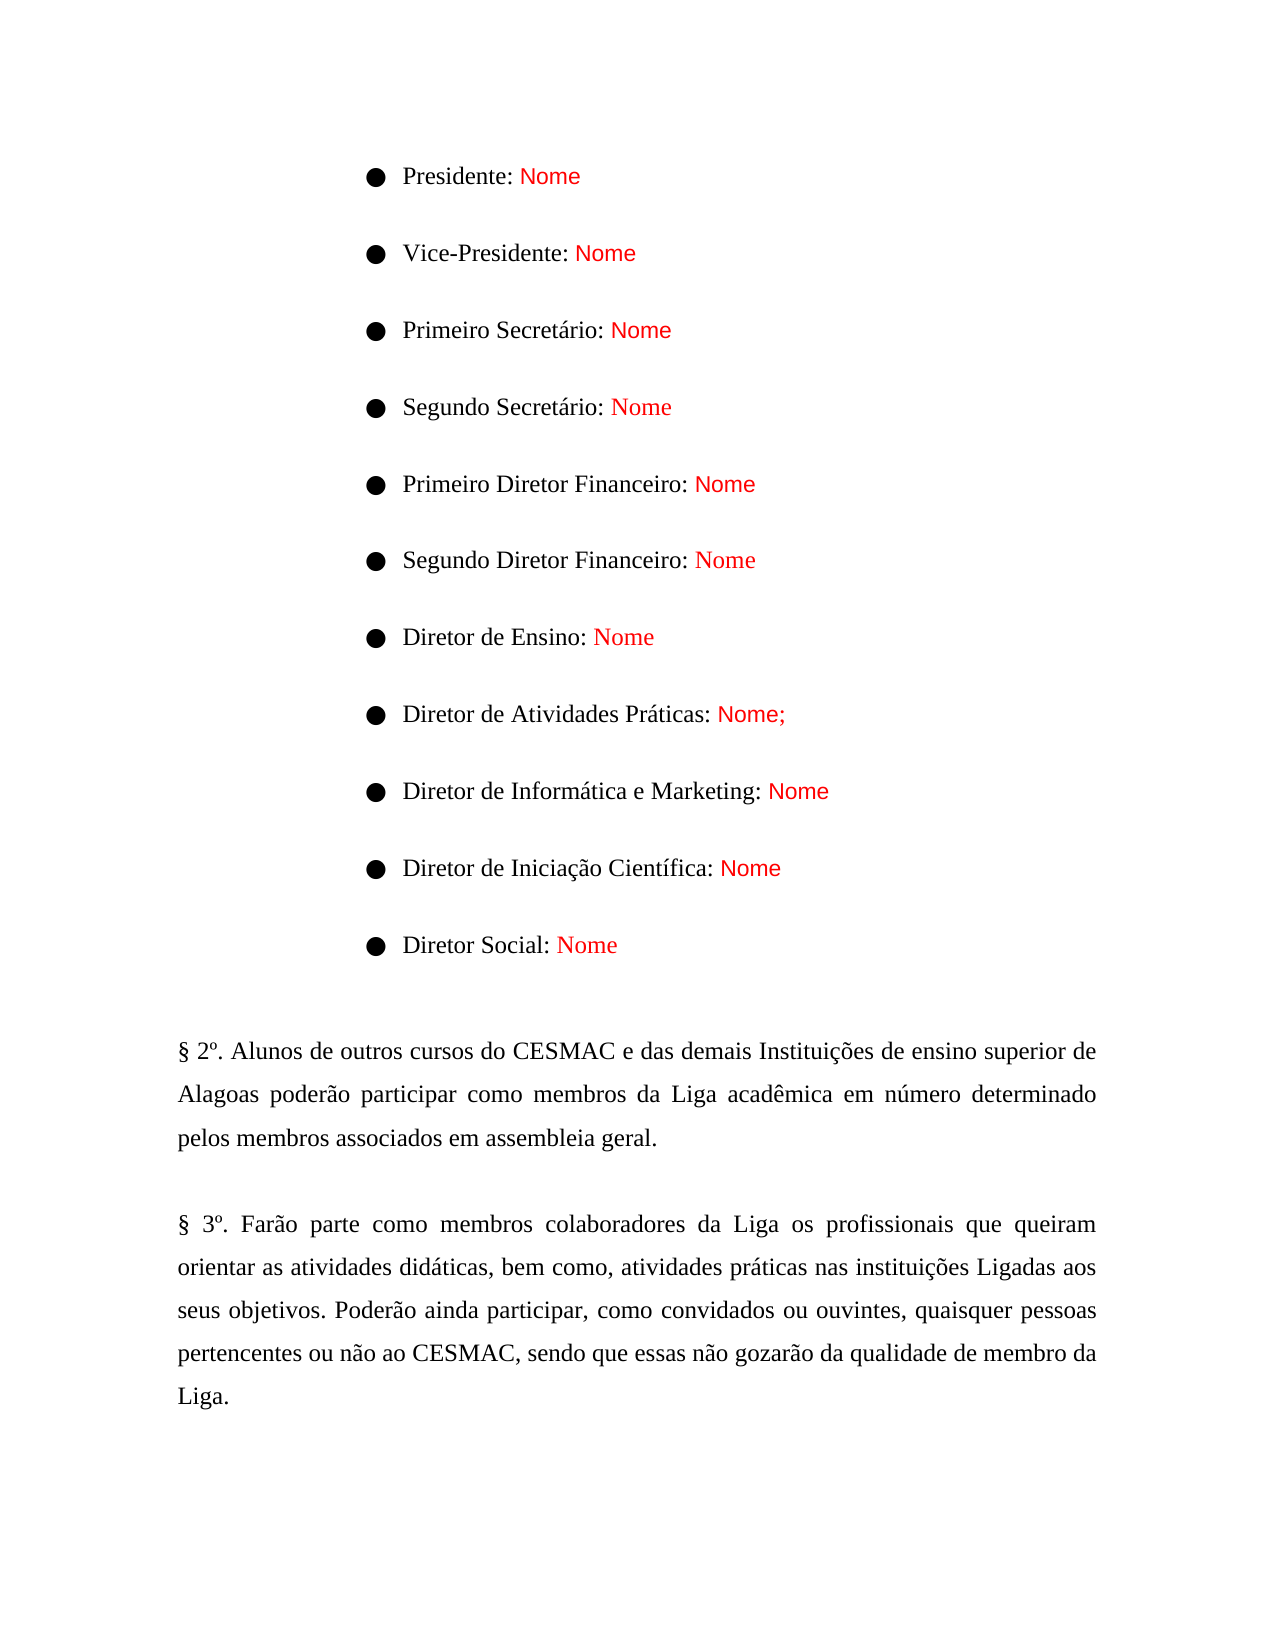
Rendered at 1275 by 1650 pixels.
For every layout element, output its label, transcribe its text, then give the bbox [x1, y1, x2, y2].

list Vice-Presidente: Nome [365, 224, 1098, 276]
list Diretor de Atividades Práticas: Nome; [365, 686, 1098, 737]
list Diretor de Informática e Marketing: Nome [365, 763, 1098, 814]
list Diretor Social: Nome [365, 916, 1098, 968]
text § 2º. Alunos de outros cursos do CESMAC e das demais Instituições de ensino superior de Alagoas poderão participar como membros da Liga acadêmica em número determinado pelos membros associados em assembleia geral. [177, 1036, 1098, 1151]
list Primeiro Secretário: Nome [365, 301, 1098, 353]
list Diretor de Iniciação Científica: Nome [365, 839, 1098, 891]
list Segundo Diretor Financeiro: Nome [365, 532, 1098, 583]
text § 3º. Farão parte como membros colaboradores da Liga os profissionais que queiram orientar as atividades didáticas, bem como, atividades práticas nas instituições Ligadas aos seus objetivos. Poderão ainda participar, como convidados ou ouvintes, quaisquer pessoas pertencentes ou não ao CESMAC, sendo que essas não gozarão da qualidade de membro da Liga. [177, 1209, 1098, 1410]
list Segundo Secretário: Nome [365, 378, 1098, 429]
list Diretor de Ensino: Nome [365, 609, 1098, 660]
list Presidente: Nome [365, 148, 1098, 199]
list Primeiro Diretor Financeiro: Nome [365, 455, 1098, 506]
